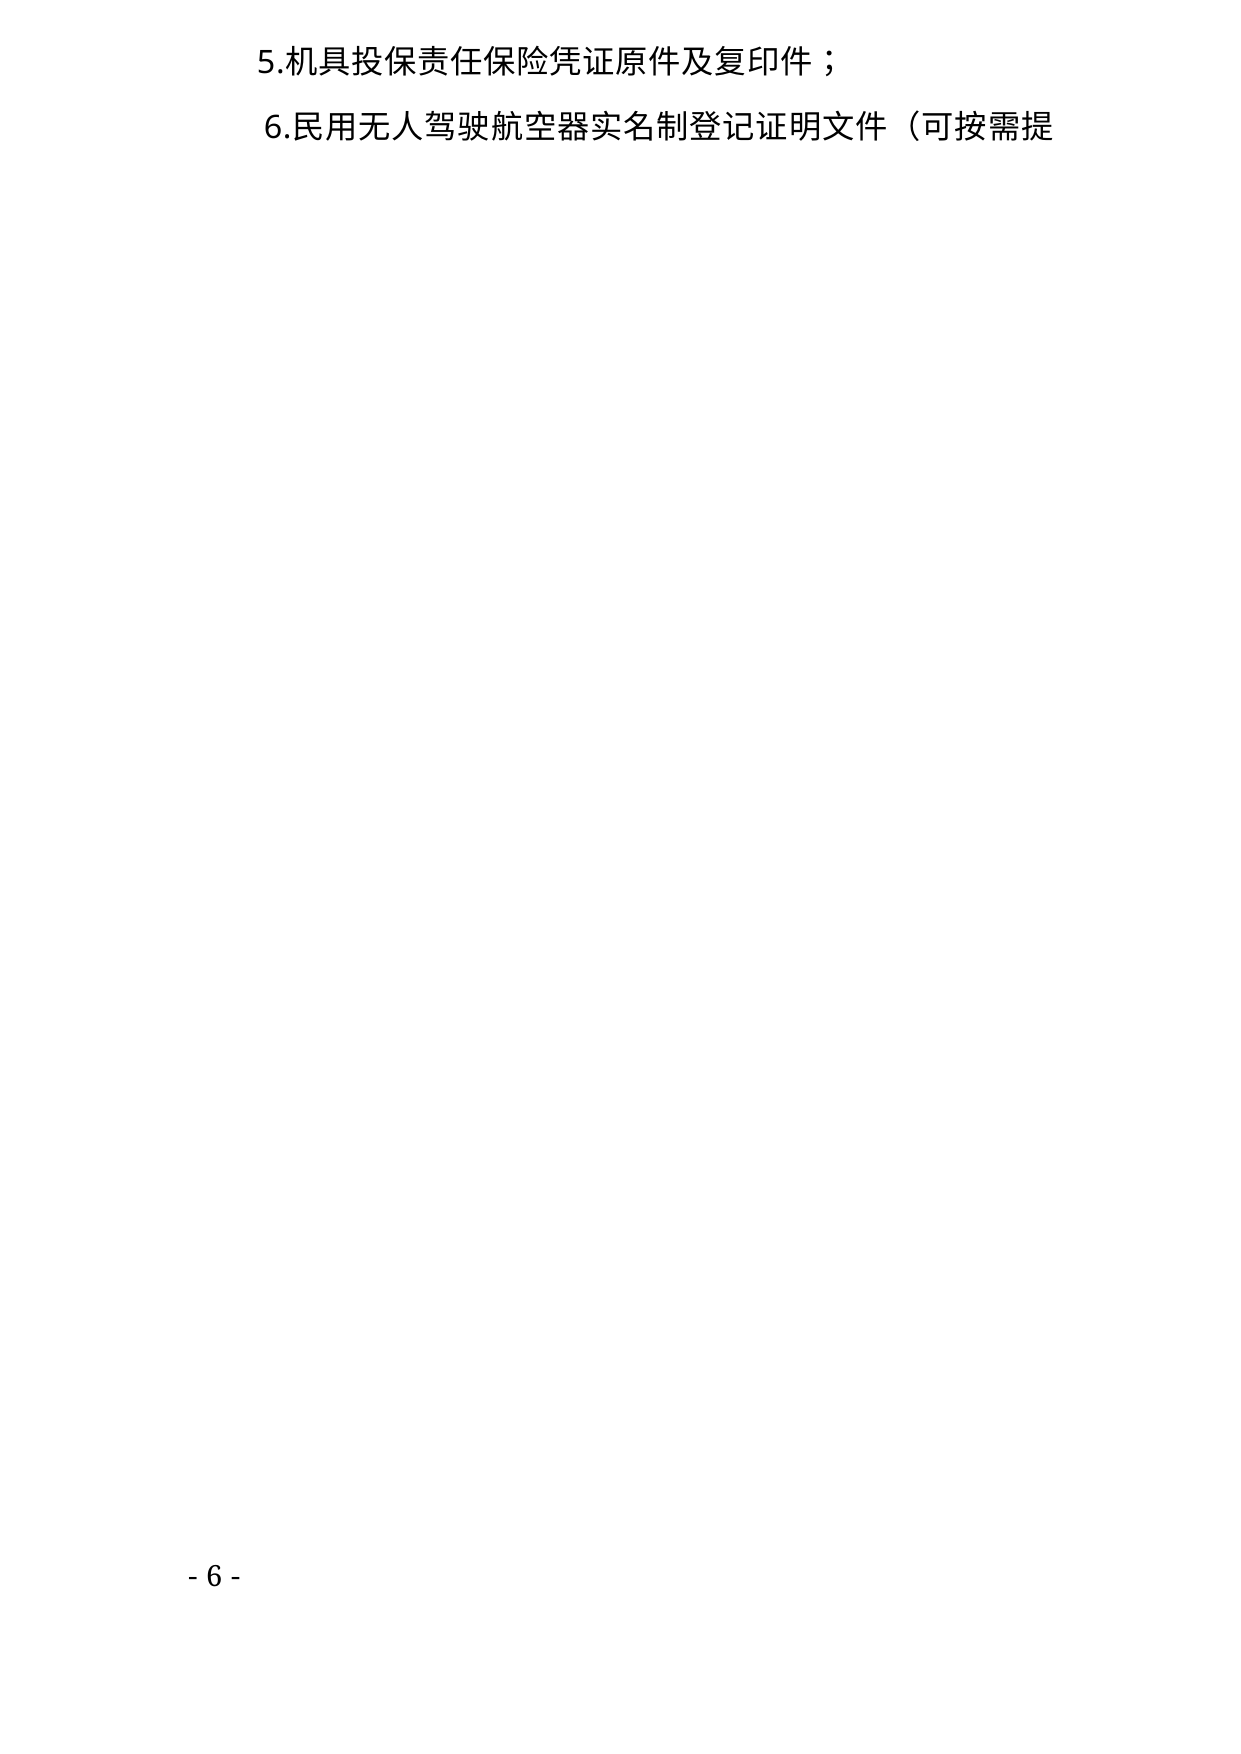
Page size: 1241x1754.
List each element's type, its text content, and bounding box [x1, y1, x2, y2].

text 5.机具投保责任保险凭证原件及复印件； [257, 42, 1054, 82]
text 6.民用无人驾驶航空器实名制登记证明文件（可按需提 [186, 106, 1053, 146]
